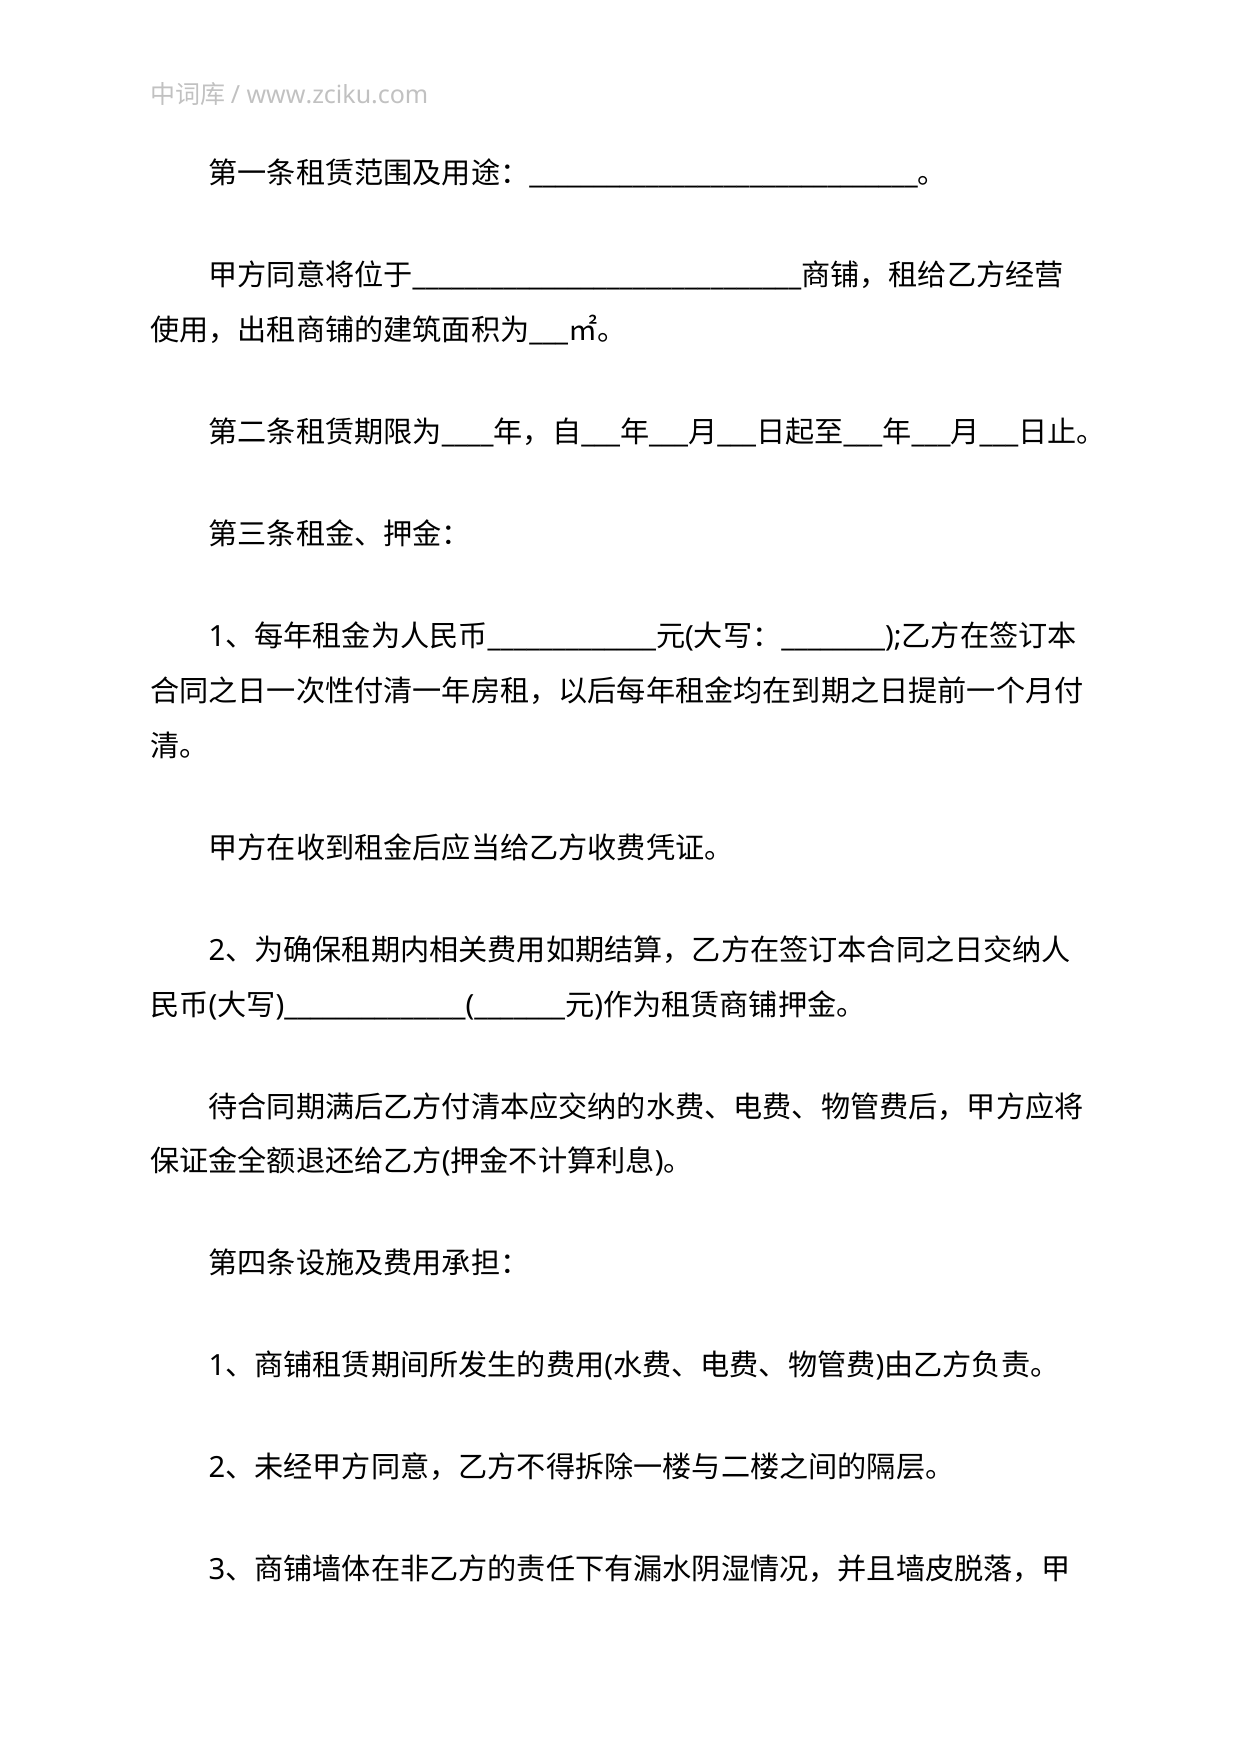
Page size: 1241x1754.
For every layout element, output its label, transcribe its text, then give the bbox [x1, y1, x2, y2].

text 2、未经甲方同意，乙方不得拆除一楼与二楼之间的隔层。 [150, 1444, 1090, 1486]
text 第一条租赁范围及用途：______________________________。 [150, 150, 1090, 192]
text 2、为确保租期内相关费用如期结算，乙方在签订本合同之日交纳人民币(大写)______________(_______元)作为租赁商铺押金。 [150, 926, 1090, 1023]
text 待合同期满后乙方付清本应交纳的水费、电费、物管费后，甲方应将保证金全额退还给乙方(押金不计算利息)。 [150, 1083, 1090, 1180]
text 第三条租金、押金： [150, 511, 1090, 553]
text 1、商铺租赁期间所发生的费用(水费、电费、物管费)由乙方负责。 [150, 1342, 1090, 1384]
text 甲方在收到租金后应当给乙方收费凭证。 [150, 824, 1090, 867]
text 1、每年租金为人民币_____________元(大写：________);乙方在签订本合同之日一次性付清一年房租，以后每年租金均在到期之日提前一个月付清。 [150, 613, 1090, 765]
text 第二条租赁期限为____年，自___年___月___日起至___年___月___日止。 [150, 409, 1090, 451]
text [150, 1546, 1090, 1588]
text 甲方同意将位于______________________________商铺，租给乙方经营使用，出租商铺的建筑面积为___㎡。 [150, 252, 1090, 349]
text 第四条设施及费用承担： [150, 1240, 1090, 1282]
